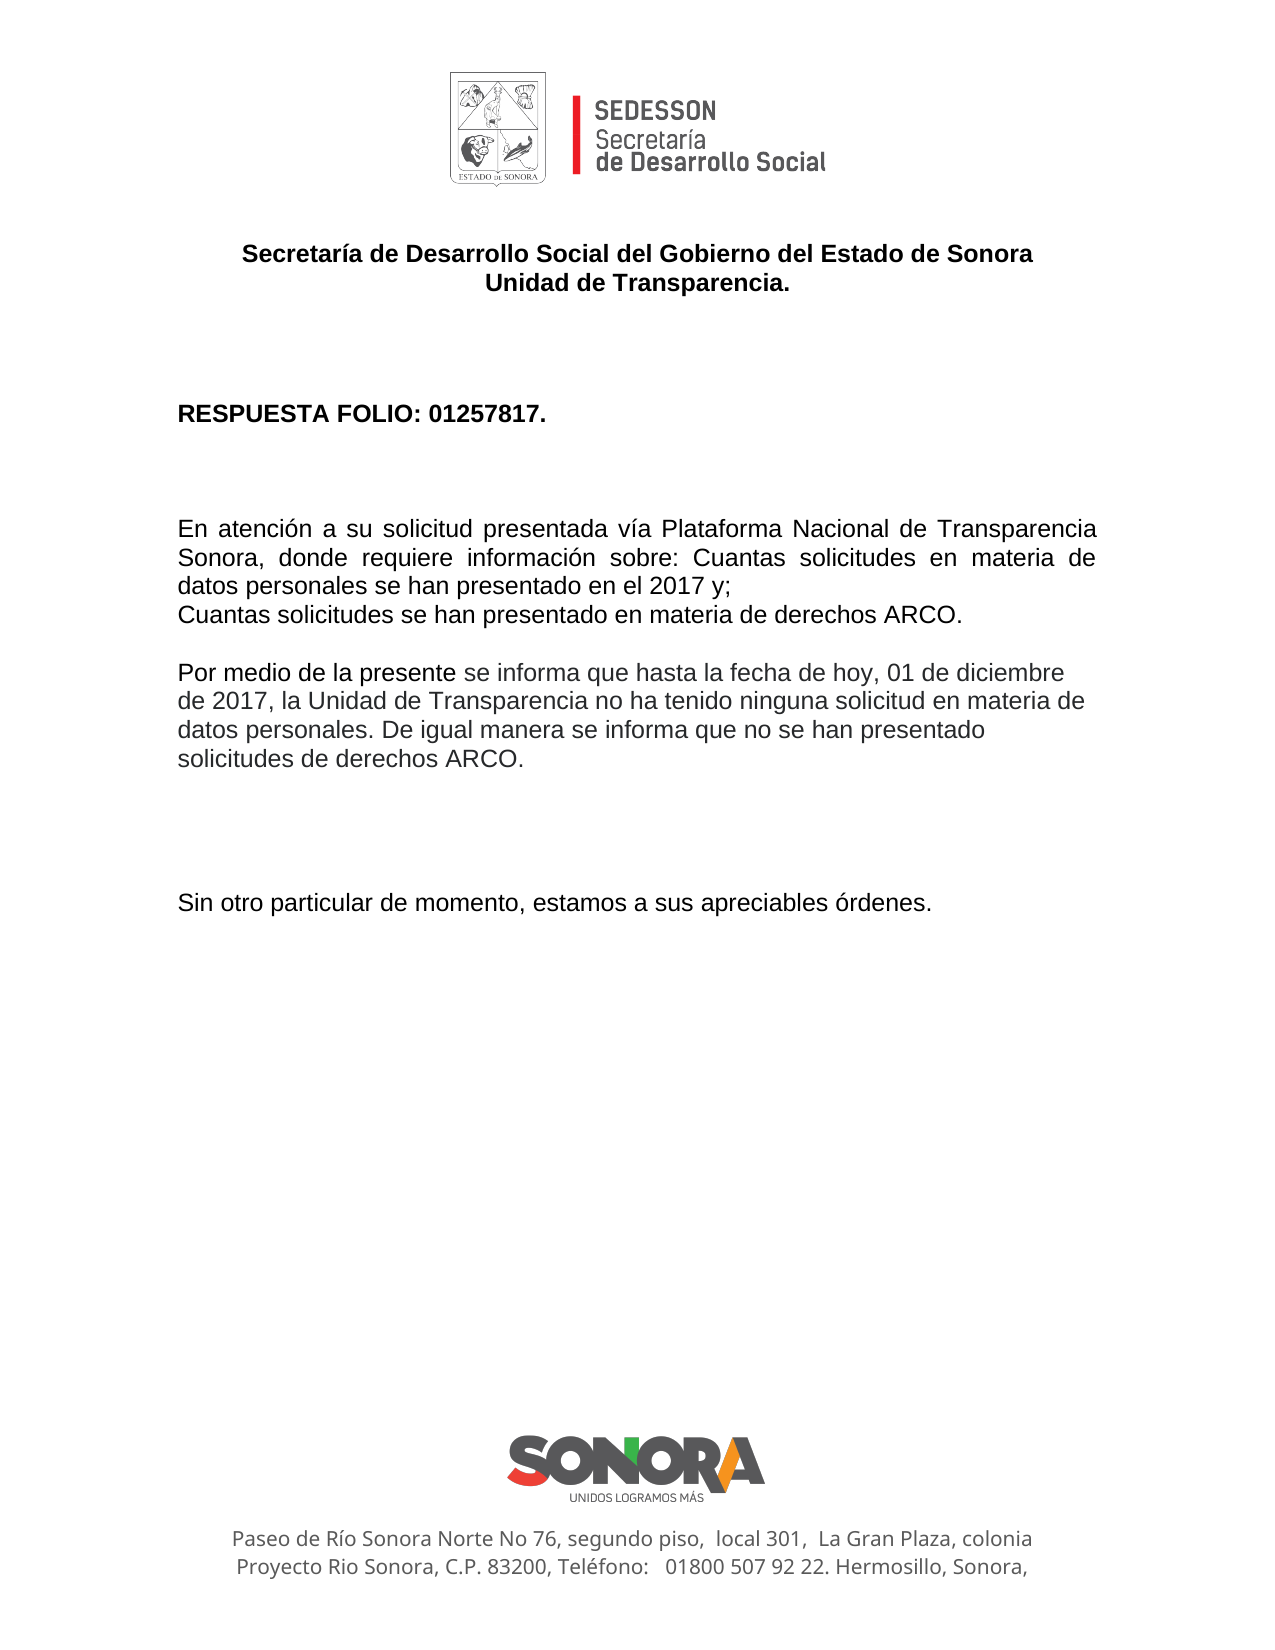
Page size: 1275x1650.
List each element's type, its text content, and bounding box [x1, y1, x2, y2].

text RESPUESTA FOLIO: 01257817. [177, 399, 1098, 428]
text Sin otro particular de momento, estamos a sus apreciables órdenes. [177, 888, 1098, 916]
text Cuantas solicitudes se han presentado en materia de derechos ARCO. [177, 600, 1098, 629]
text En atención a su solicitud presentada vía Plataforma Nacional de Transparencia Sonora, donde requiere información sobre: Cuantas solicitudes en materia de datos personales se han presentado en el 2017 y; [177, 514, 1098, 600]
picture [450, 72, 826, 187]
text Por medio de la presente se informa que hasta la fecha de hoy, 01 de diciembre de 2017, la Unidad de Transparencia no ha tenido ninguna solicitud en materia de datos personales. De igual manera se informa que no se han presentado solicitudes de derechos ARCO. [177, 658, 1098, 773]
text Secretaría de Desarrollo Social del Gobierno del Estado de Sonora [177, 239, 1098, 268]
picture [494, 1420, 778, 1517]
text Unidad de Transparencia. [177, 268, 1098, 297]
